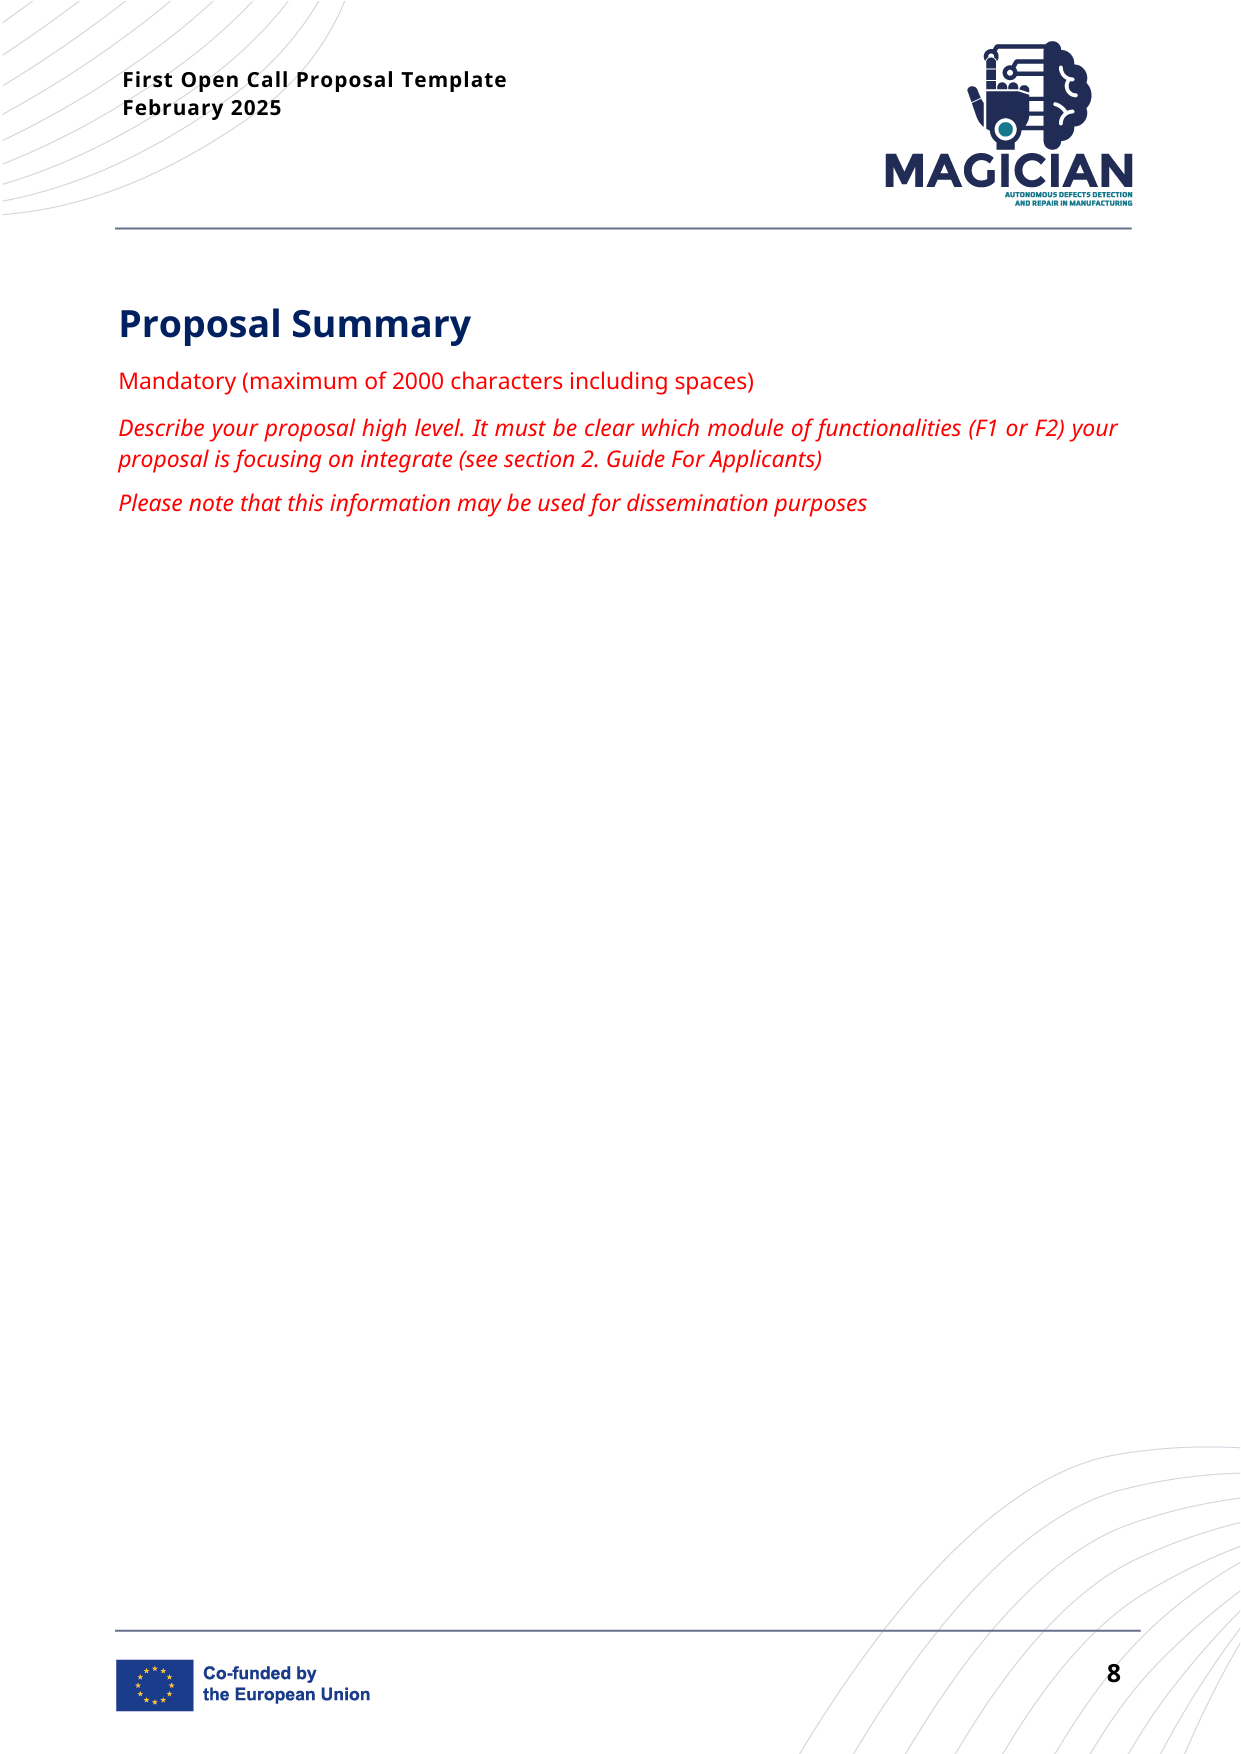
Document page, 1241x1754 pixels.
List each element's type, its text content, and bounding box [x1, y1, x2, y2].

subtitle Proposal Summary [118, 297, 1122, 348]
text Please note that this information may be used for dissemination purposes [118, 487, 1122, 518]
text Describe your proposal high level. It must be clear which module of functionalities (F1 or F2) your proposal is focusing on integrate (see section 2. Guide For Applicants) [118, 412, 1122, 474]
picture [2, 1, 1241, 1754]
text Mandatory (maximum of 2000 characters including spaces) [118, 365, 1122, 396]
